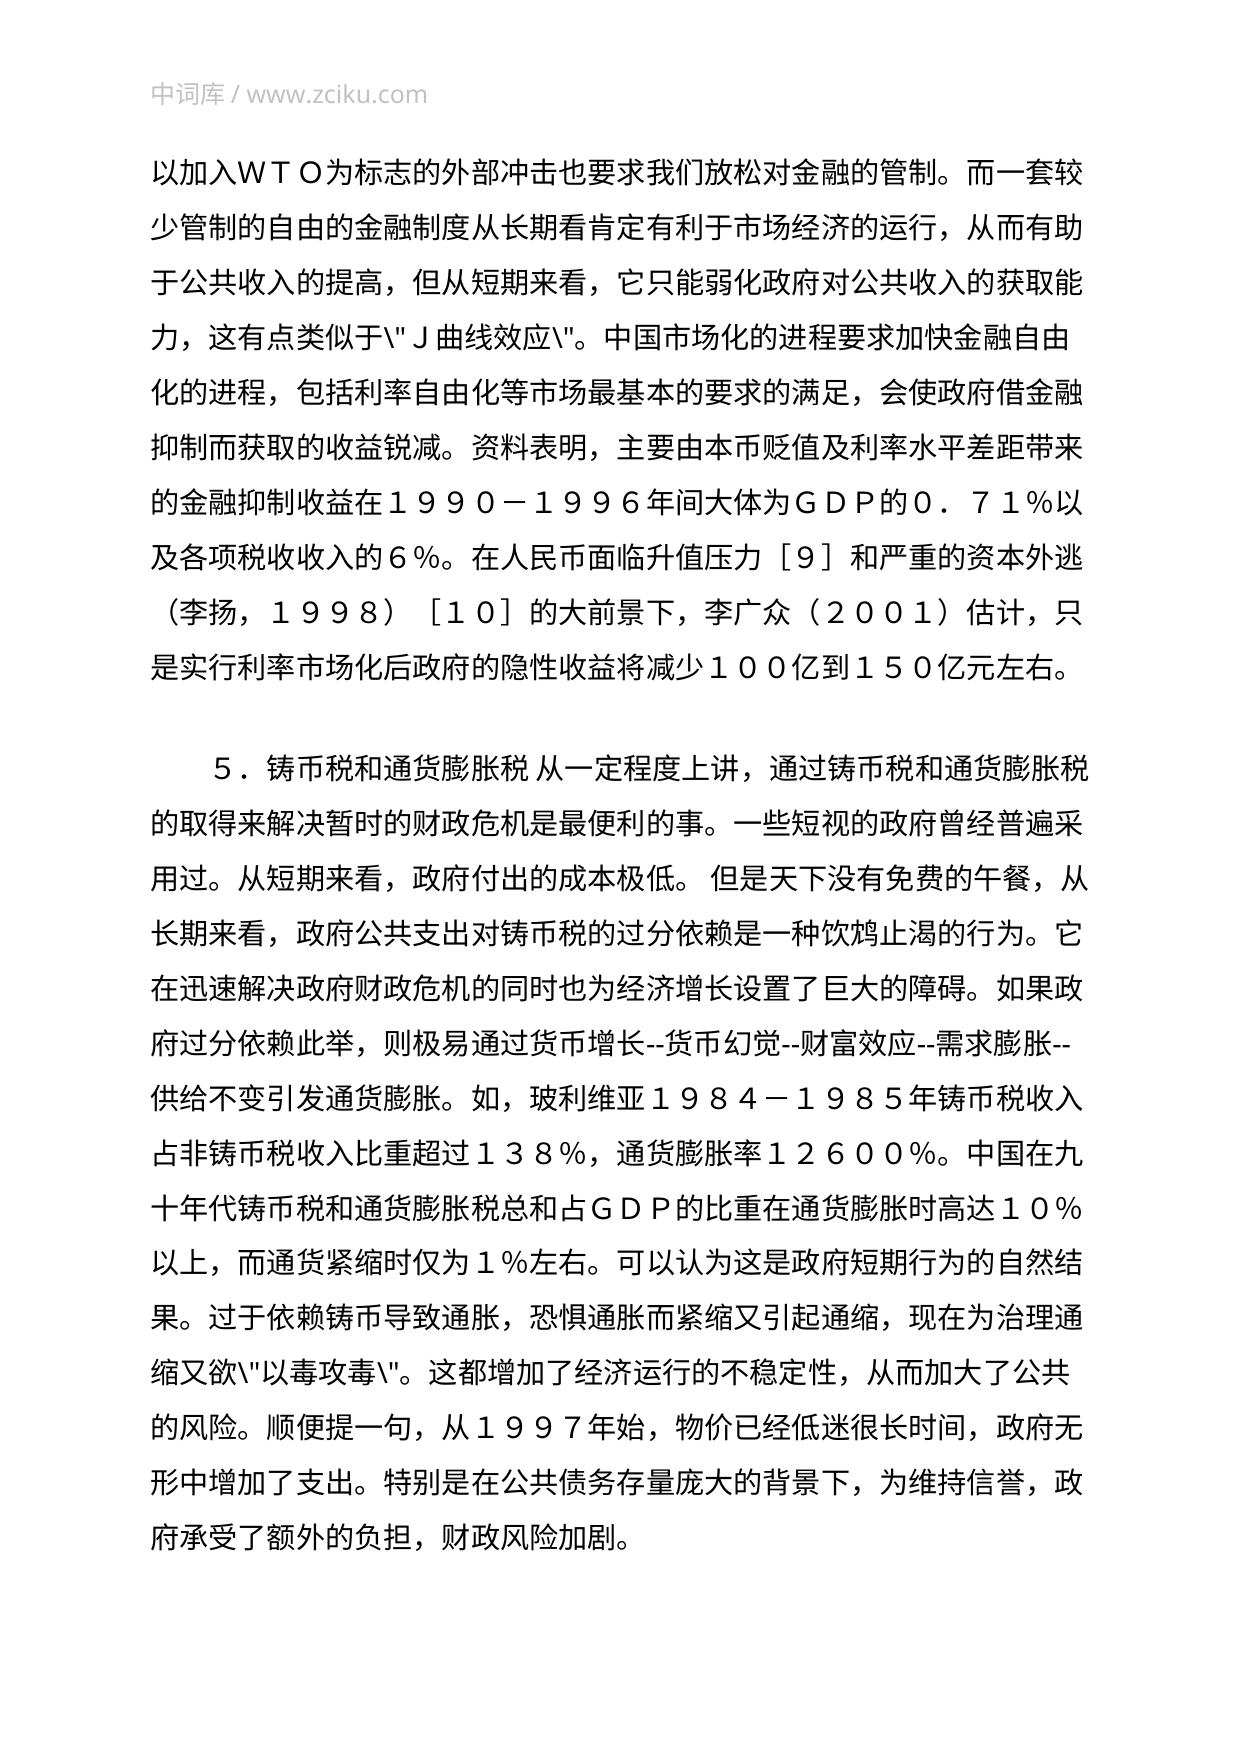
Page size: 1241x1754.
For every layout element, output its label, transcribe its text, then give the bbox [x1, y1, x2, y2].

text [150, 150, 1090, 686]
text ５．铸币税和通货膨胀税 从一定程度上讲，通过铸币税和通货膨胀税的取得来解决暂时的财政危机是最便利的事。一些短视的政府曾经普遍采用过。从短期来看，政府付出的成本极低。 但是天下没有免费的午餐，从长期来看，政府公共支出对铸币税的过分依赖是一种饮鸩止渴的行为。它在迅速解决政府财政危机的同时也为经济增长设置了巨大的障碍。如果政府过分依赖此举，则极易通过货币增长--货币幻觉--财富效应--需求膨胀--供给不变引发通货膨胀。如，玻利维亚１９８４－１９８５年铸币税收入占非铸币税收入比重超过１３８％，通货膨胀率１２６００％。中国在九十年代铸币税和通货膨胀税总和占ＧＤＰ的比重在通货膨胀时高达１０％以上，而通货紧缩时仅为１％左右。可以认为这是政府短期行为的自然结果。过于依赖铸币导致通胀，恐惧通胀而紧缩又引起通缩，现在为治理通缩又欲\"以毒攻毒\"。这都增加了经济运行的不稳定性，从而加大了公共的风险。顺便提一句，从１９９７年始，物价已经低迷很长时间，政府无形中增加了支出。特别是在公共债务存量庞大的背景下，为维持信誉，政府承受了额外的负担，财政风险加剧。 [150, 746, 1090, 1557]
